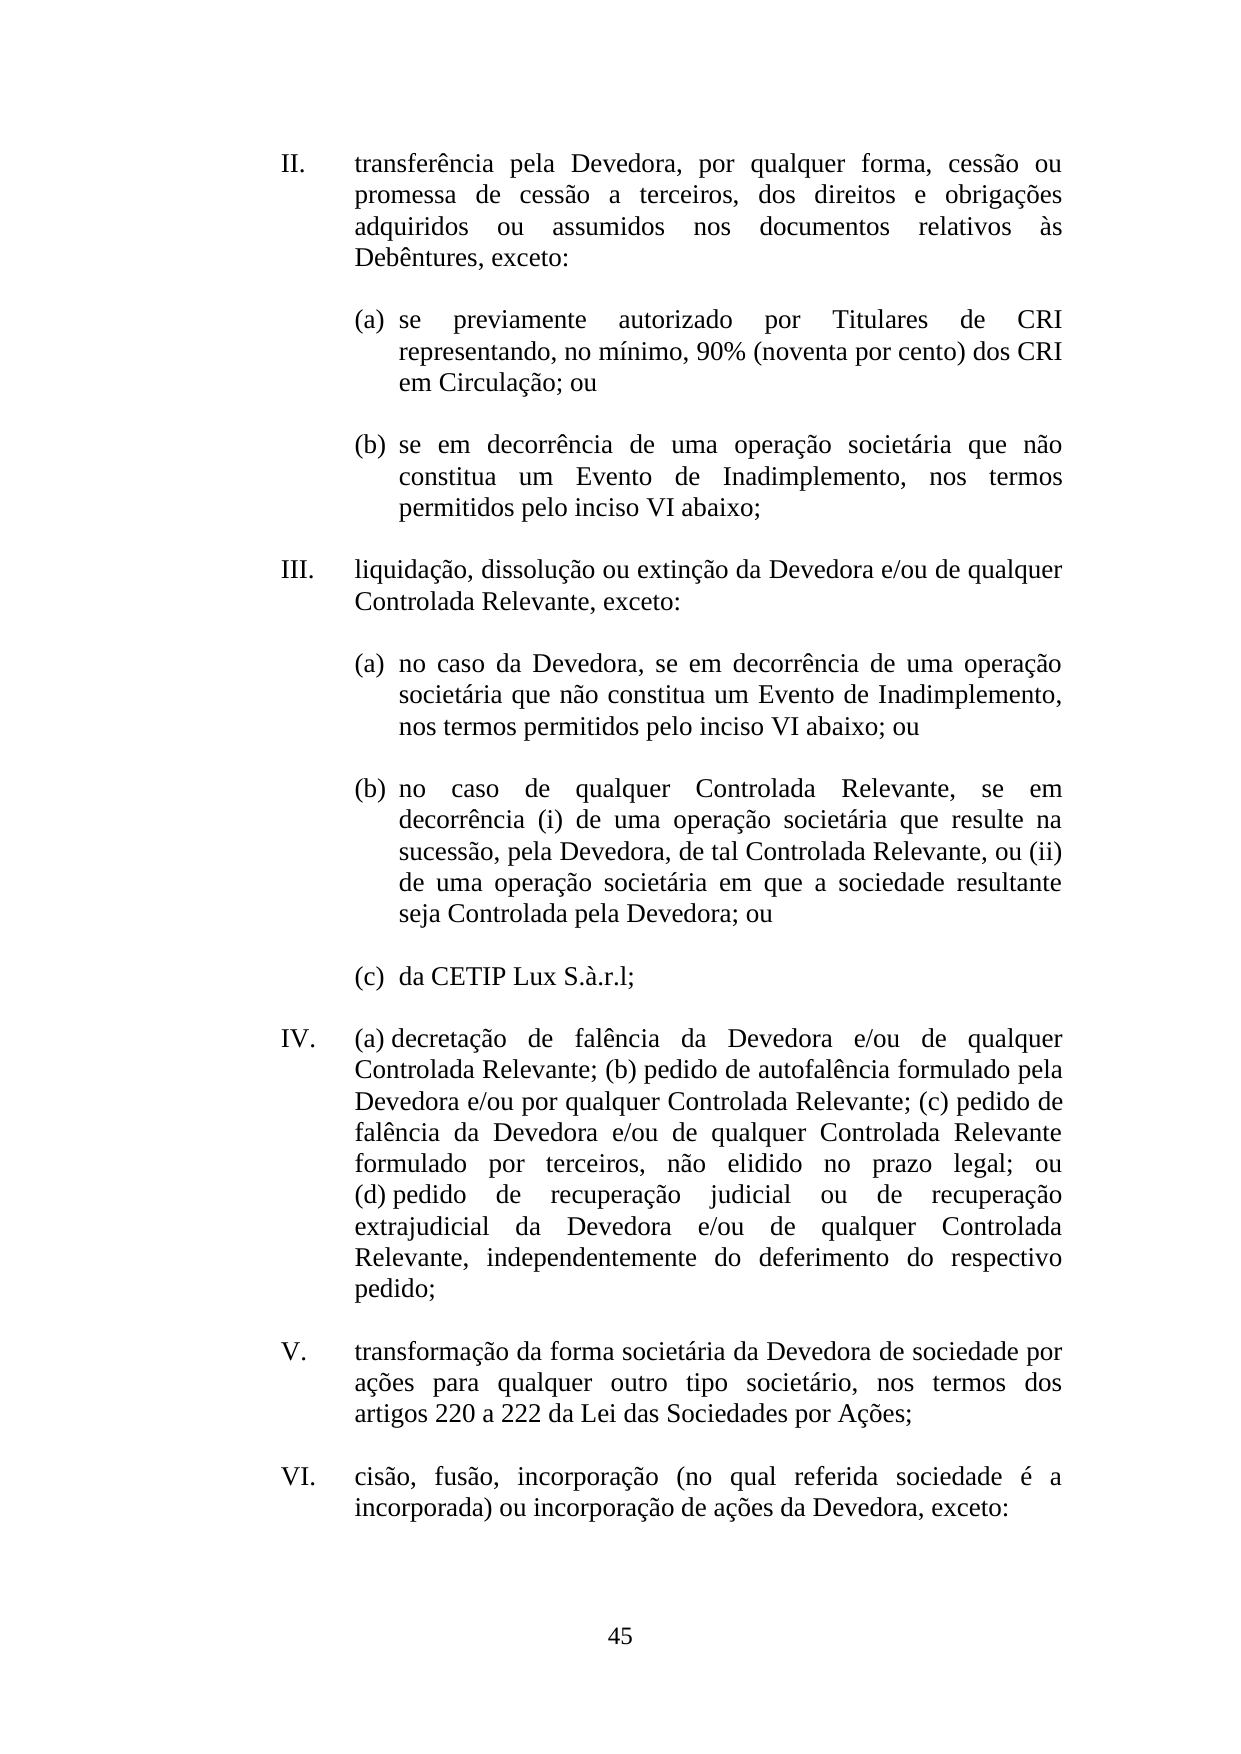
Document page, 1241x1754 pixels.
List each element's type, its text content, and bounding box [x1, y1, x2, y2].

list transformação da forma societária da Devedora de sociedade por ações para qualquer outro tipo societário, nos termos dos artigos 220 a 222 da Lei das Sociedades por Ações; [281, 1335, 1063, 1429]
list (a) decretação de falência da Devedora e/ou de qualquer Controlada Relevante; (b) pedido de autofalência formulado pela Devedora e/ou por qualquer Controlada Relevante; (c) pedido de falência da Devedora e/ou de qualquer Controlada Relevante formulado por terceiros, não elidido no prazo legal; ou (d) pedido de recuperação judicial ou de recuperação extrajudicial da Devedora e/ou de qualquer Controlada Relevante, independentemente do deferimento do respectivo pedido; [281, 1023, 1063, 1304]
list se previamente autorizado por Titulares de CRI representando, no mínimo, 90% (noventa por cento) dos CRI em Circulação; ou [354, 304, 1063, 398]
list se em decorrência de uma operação societária que não constitua um Evento de Inadimplemento, nos termos permitidos pelo inciso VI abaixo; [354, 429, 1063, 523]
list no caso da Devedora, se em decorrência de uma operação societária que não constitua um Evento de Inadimplemento, nos termos permitidos pelo inciso VI abaixo; ou [354, 648, 1063, 741]
list cisão, fusão, incorporação (no qual referida sociedade é a incorporada) ou incorporação de ações da Devedora, exceto: [281, 1460, 1063, 1523]
list transferência pela Devedora, por qualquer forma, cessão ou promessa de cessão a terceiros, dos direitos e obrigações adquiridos ou assumidos nos documentos relativos às Debêntures, exceto: [281, 148, 1063, 273]
list no caso de qualquer Controlada Relevante, se em decorrência (i) de uma operação societária que resulte na sucessão, pela Devedora, de tal Controlada Relevante, ou (ii) de uma operação societária em que a sociedade resultante seja Controlada pela Devedora; ou [354, 773, 1063, 929]
list liquidação, dissolução ou extinção da Devedora e/ou de qualquer Controlada Relevante, exceto: [281, 554, 1063, 616]
list da CETIP Lux S.à.r.l; [354, 960, 1063, 991]
